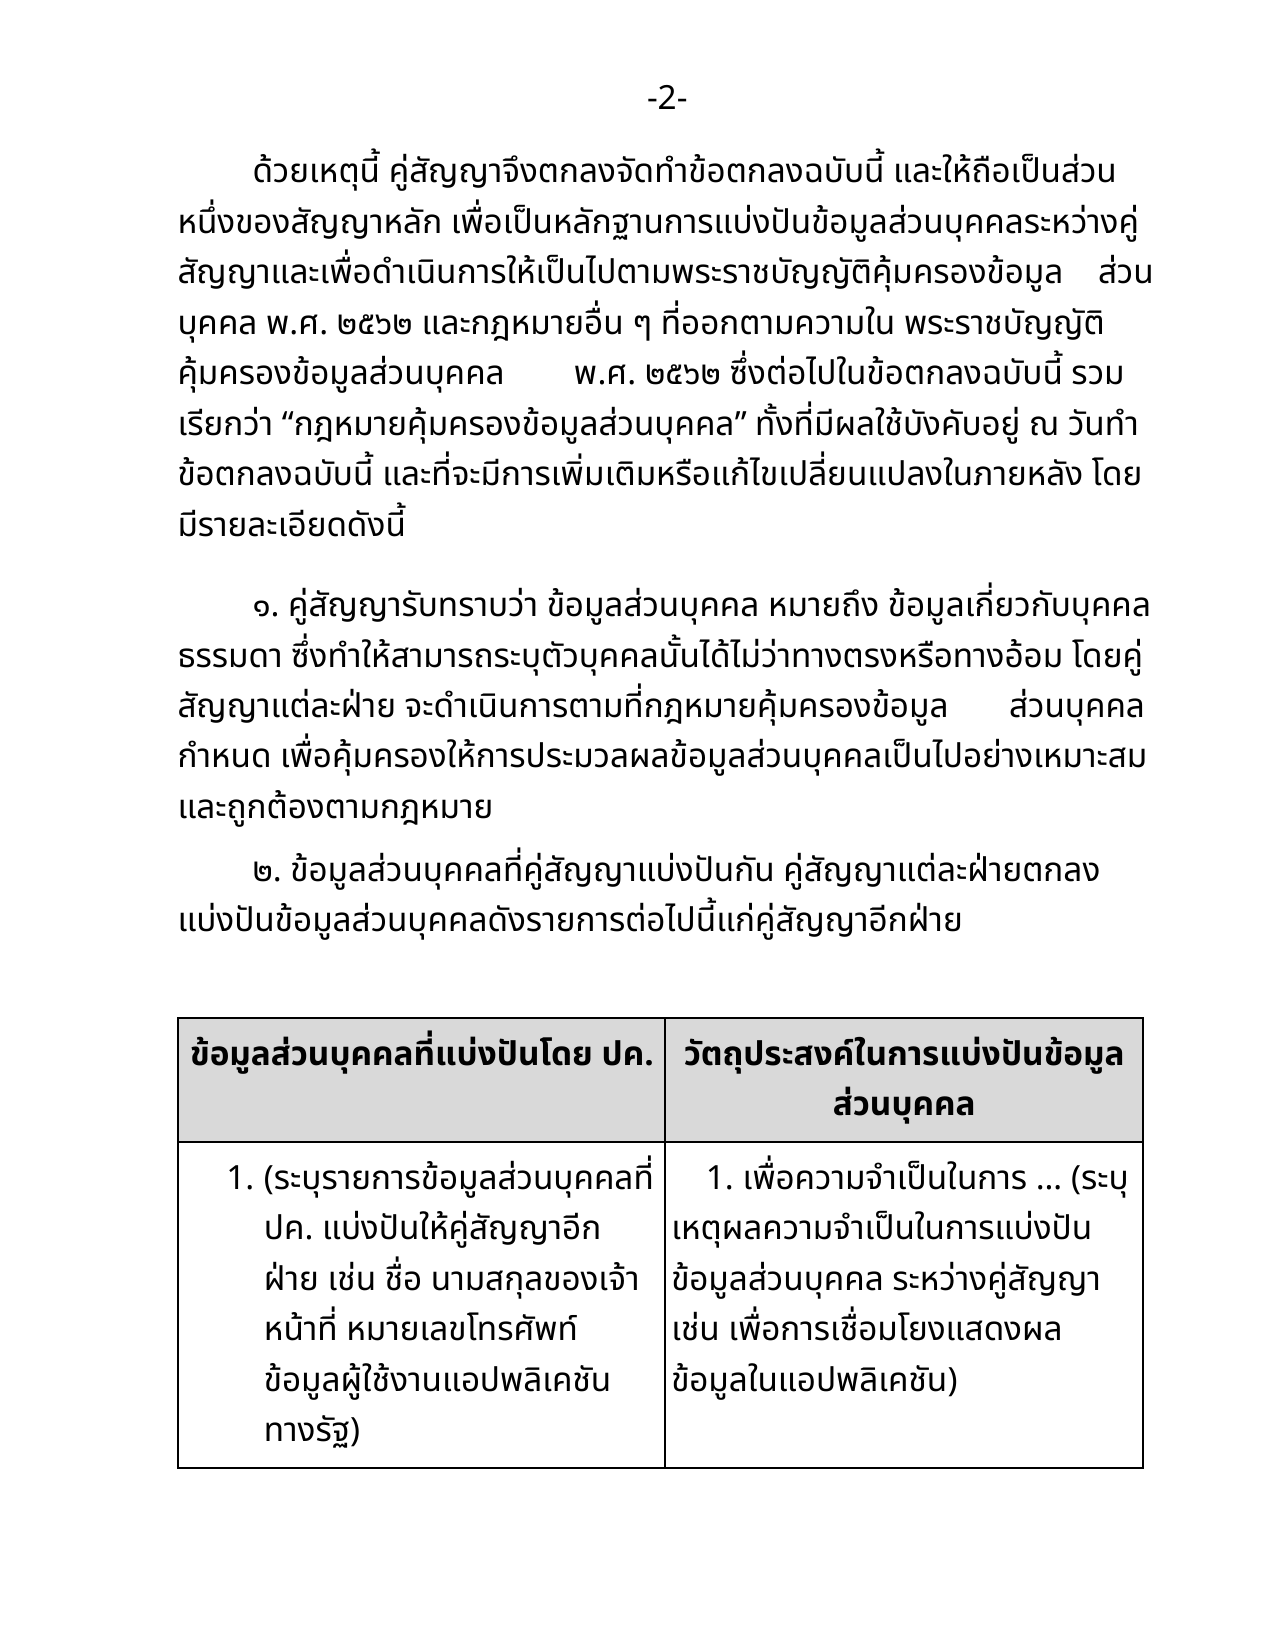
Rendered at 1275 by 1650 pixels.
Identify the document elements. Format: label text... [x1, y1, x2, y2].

text ด้วยเหตุนี้ คู่สัญญาจึงตกลงจัดทำข้อตกลงฉบับนี้ และให้ถือเป็นส่วนหนึ่งของสัญญาหลัก เพื่อเป็นหลักฐานการแบ่งปันข้อมูลส่วนบุคคลระหว่างคู่สัญญาและเพื่อดำเนินการให้เป็นไปตามพระราชบัญญัติคุ้มครองข้อมูล ส่วนบุคคล พ.ศ. ๒๕๖๒ และกฎหมายอื่น ๆ ที่ออกตามความใน พระราชบัญญัติคุ้มครองข้อมูลส่วนบุคคล พ.ศ. ๒๕๖๒ ซึ่งต่อไปในข้อตกลงฉบับนี้ รวมเรียกว่า “กฎหมายคุ้มครองข้อมูลส่วนบุคคล” ทั้งที่มีผลใช้บังคับอยู่ ณ วันทำข้อตกลงฉบับนี้ และที่จะมีการเพิ่มเติมหรือแก้ไขเปลี่ยนแปลงในภายหลัง โดยมีรายละเอียดดังนี้ [177, 147, 1157, 551]
text ๑. คู่สัญญารับทราบว่า ข้อมูลส่วนบุคคล หมายถึง ข้อมูลเกี่ยวกับบุคคลธรรมดา ซึ่งทำให้สามารถระบุตัวบุคคลนั้นได้ไม่ว่าทางตรงหรือทางอ้อม โดยคู่สัญญาแต่ละฝ่าย จะดำเนินการตามที่กฎหมายคุ้มครองข้อมูล ส่วนบุคคลกำหนด เพื่อคุ้มครองให้การประมวลผลข้อมูลส่วนบุคคลเป็นไปอย่างเหมาะสมและถูกต้องตามกฎหมาย [177, 581, 1157, 833]
table_cell 1. เพื่อความจำเป็นในการ … (ระบุเหตุผลความจำเป็นในการแบ่งปันข้อมูลส่วนบุคคล ระหว่างคู่สัญญา เช่น เพื่อการเชื่อมโยงแสดงผลข้อมูลในแอปพลิเคชัน) [666, 1143, 1142, 1467]
table_header วัตถุประสงค์ในการแบ่งปันข้อมูลส่วนบุคคล [666, 1019, 1142, 1141]
table_header ข้อมูลส่วนบุคคลที่แบ่งปันโดย ปค. [179, 1019, 664, 1141]
text ๒. ข้อมูลส่วนบุคคลที่คู่สัญญาแบ่งปันกัน คู่สัญญาแต่ละฝ่ายตกลงแบ่งปันข้อมูลส่วนบุคคลดังรายการต่อไปนี้แก่คู่สัญญาอีกฝ่าย [177, 846, 1157, 947]
table_cell (ระบุรายการข้อมูลส่วนบุคคลที่ ปค. แบ่งปันให้คู่สัญญาอีกฝ่าย เช่น ชื่อ นามสกุลของเจ้าหน้าที่ หมายเลขโทรศัพท์ ข้อมูลผู้ใช้งานแอปพลิเคชันทางรัฐ) [179, 1143, 664, 1467]
